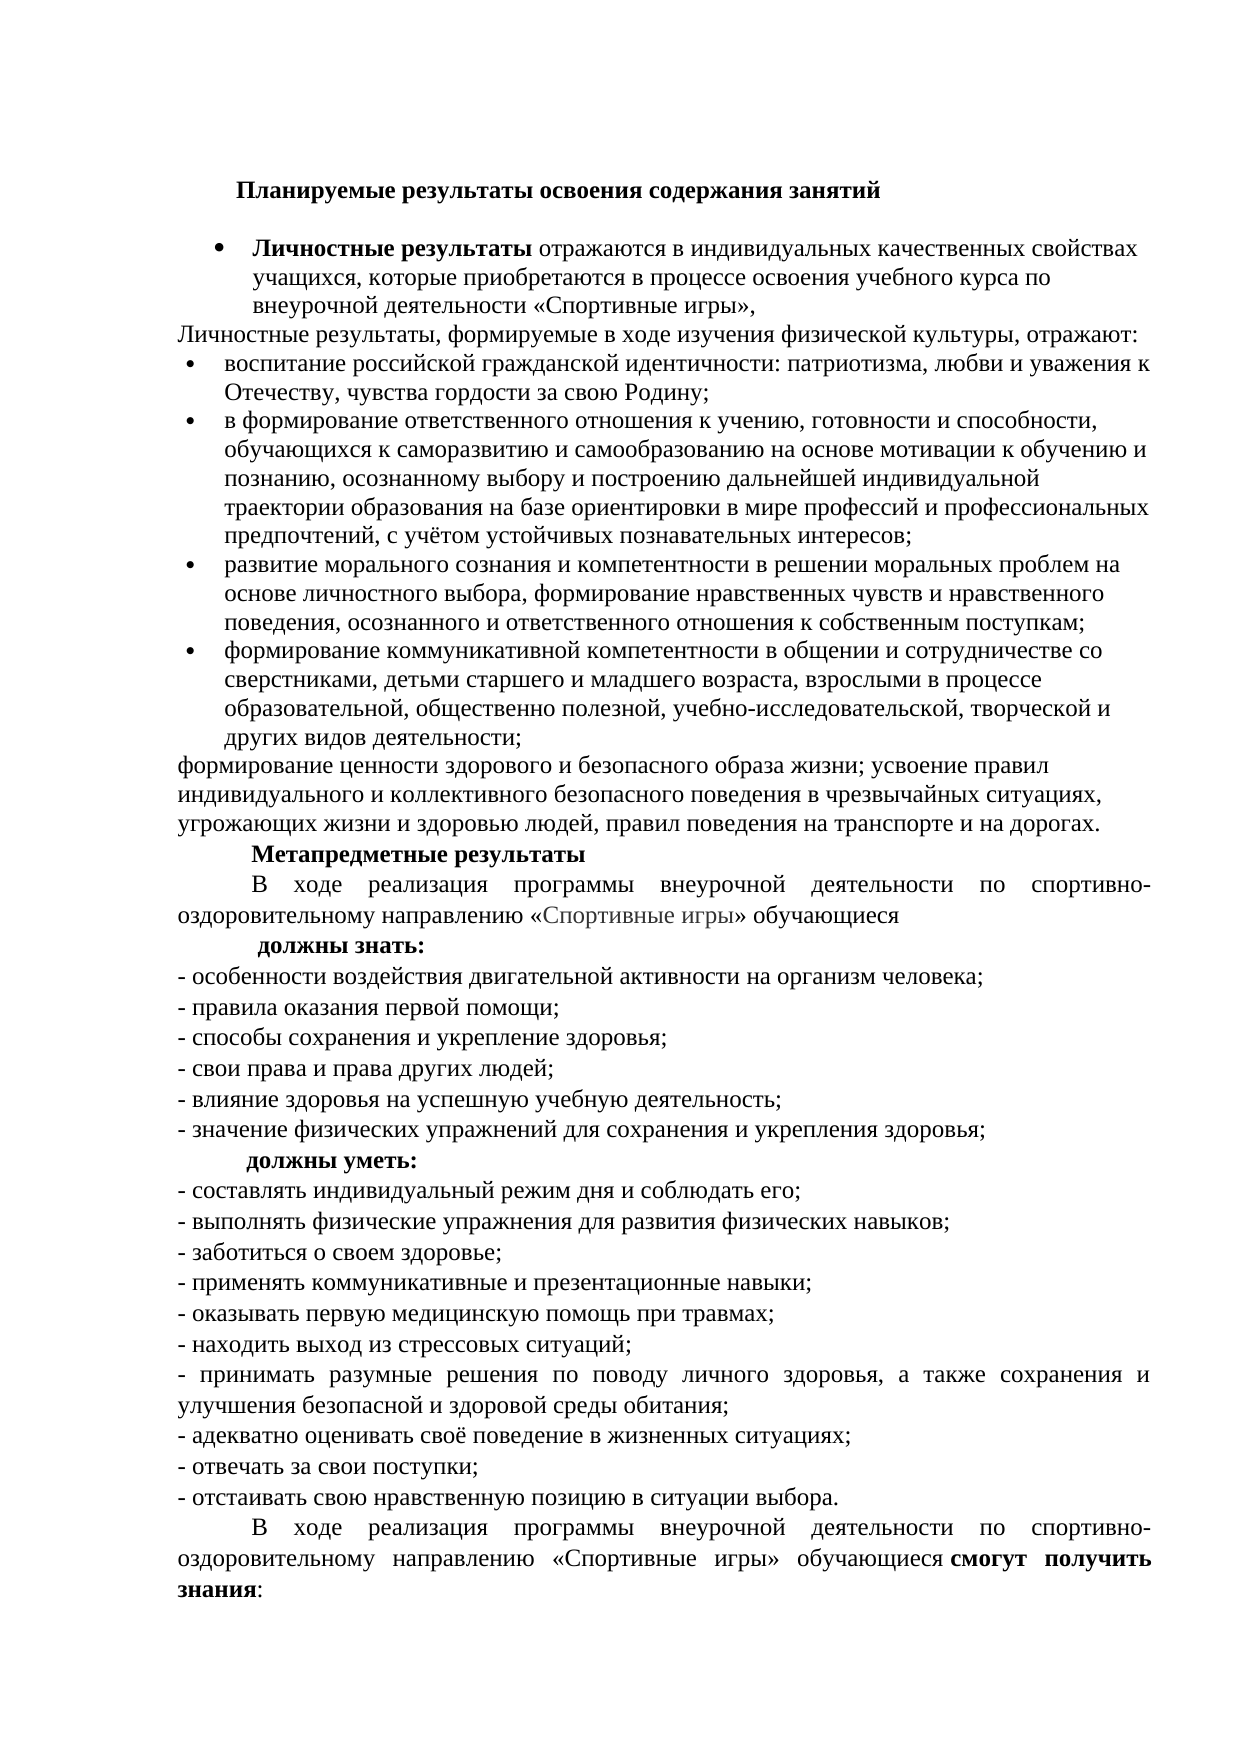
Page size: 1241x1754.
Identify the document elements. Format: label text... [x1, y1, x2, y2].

text В ходе реализация программы внеурочной деятельности по спортивно-оздоровительному направлению «Спортивные игры» обучающиеся смогут получить знания: [177, 1511, 1152, 1602]
text - влияние здоровья на успешную учебную деятельность; [177, 1082, 1152, 1112]
text Метапредметные результаты [177, 837, 1152, 867]
text В ходе реализация программы внеурочной деятельности по спортивно-оздоровительному направлению «Спортивные игры» обучающиеся [177, 867, 1152, 929]
text - выполнять физические упражнения для развития физических навыков; [177, 1204, 1152, 1235]
text - применять коммуникативные и презентационные навыки; [177, 1266, 1152, 1296]
list развитие морального сознания и компетентности в решении моральных проблем на основе личностного выбора, формирование нравственных чувств и нравственного поведения, осознанного и ответственного отношения к собственным поступкам; [187, 549, 1152, 636]
list Личностные результаты отражаются в индивидуальных качественных свойствах учащихся, которые приобретаются в процессе освоения учебного курса по внеурочной деятельности «Спортивные игры», [215, 233, 1152, 319]
text - правила оказания первой помощи; [177, 990, 1152, 1021]
text Личностные результаты, формируемые в ходе изучения физической культуры, отражают: [177, 319, 1152, 348]
text Планируемые результаты освоения содержания занятий [177, 176, 1152, 204]
text формирование ценности здорового и безопасного образа жизни; усвоение правил индивидуального и коллективного безопасного поведения в чрезвычайных ситуациях, угрожающих жизни и здоровью людей, правил поведения на транспорте и на дорогах. [177, 751, 1152, 837]
list формирование коммуникативной компетентности в общении и сотрудничестве со сверстниками, детьми старшего и младшего возраста, взрослыми в процессе образовательной, общественно полезной, учебно-исследовательской, творческой и других видов деятельности; [187, 636, 1152, 751]
text - отстаивать свою нравственную позицию в ситуации выбора. [177, 1480, 1152, 1511]
text - заботиться о своем здоровье; [177, 1235, 1152, 1266]
text должны знать: [177, 929, 1152, 959]
text должны уметь: [177, 1143, 1152, 1174]
text - адекватно оценивать своё поведение в жизненных ситуациях; [177, 1419, 1152, 1449]
text - отвечать за свои поступки; [177, 1449, 1152, 1480]
list воспитание российской гражданской идентичности: патриотизма, любви и уважения к Отечеству, чувства гордости за свою Родину; [187, 348, 1152, 406]
list в формирование ответственного отношения к учению, готовности и способности, обучающихся к саморазвитию и самообразованию на основе мотивации к обучению и познанию, осознанному выбору и построению дальнейшей индивидуальной траектории образования на базе ориентировки в мире профессий и профессиональных предпочтений, с учётом устойчивых познавательных интересов; [187, 406, 1152, 549]
text - принимать разумные решения по поводу личного здоровья, а также сохранения и улучшения безопасной и здоровой среды обитания; [177, 1357, 1152, 1419]
text - особенности воздействия двигательной активности на организм человека; [177, 959, 1152, 990]
text - значение физических упражнений для сохранения и укрепления здоровья; [177, 1112, 1152, 1143]
text - способы сохранения и укрепление здоровья; [177, 1021, 1152, 1051]
text - составлять индивидуальный режим дня и соблюдать его; [177, 1174, 1152, 1204]
text - оказывать первую медицинскую помощь при травмах; [177, 1296, 1152, 1327]
text - свои права и права других людей; [177, 1051, 1152, 1082]
text - находить выход из стрессовых ситуаций; [177, 1327, 1152, 1357]
